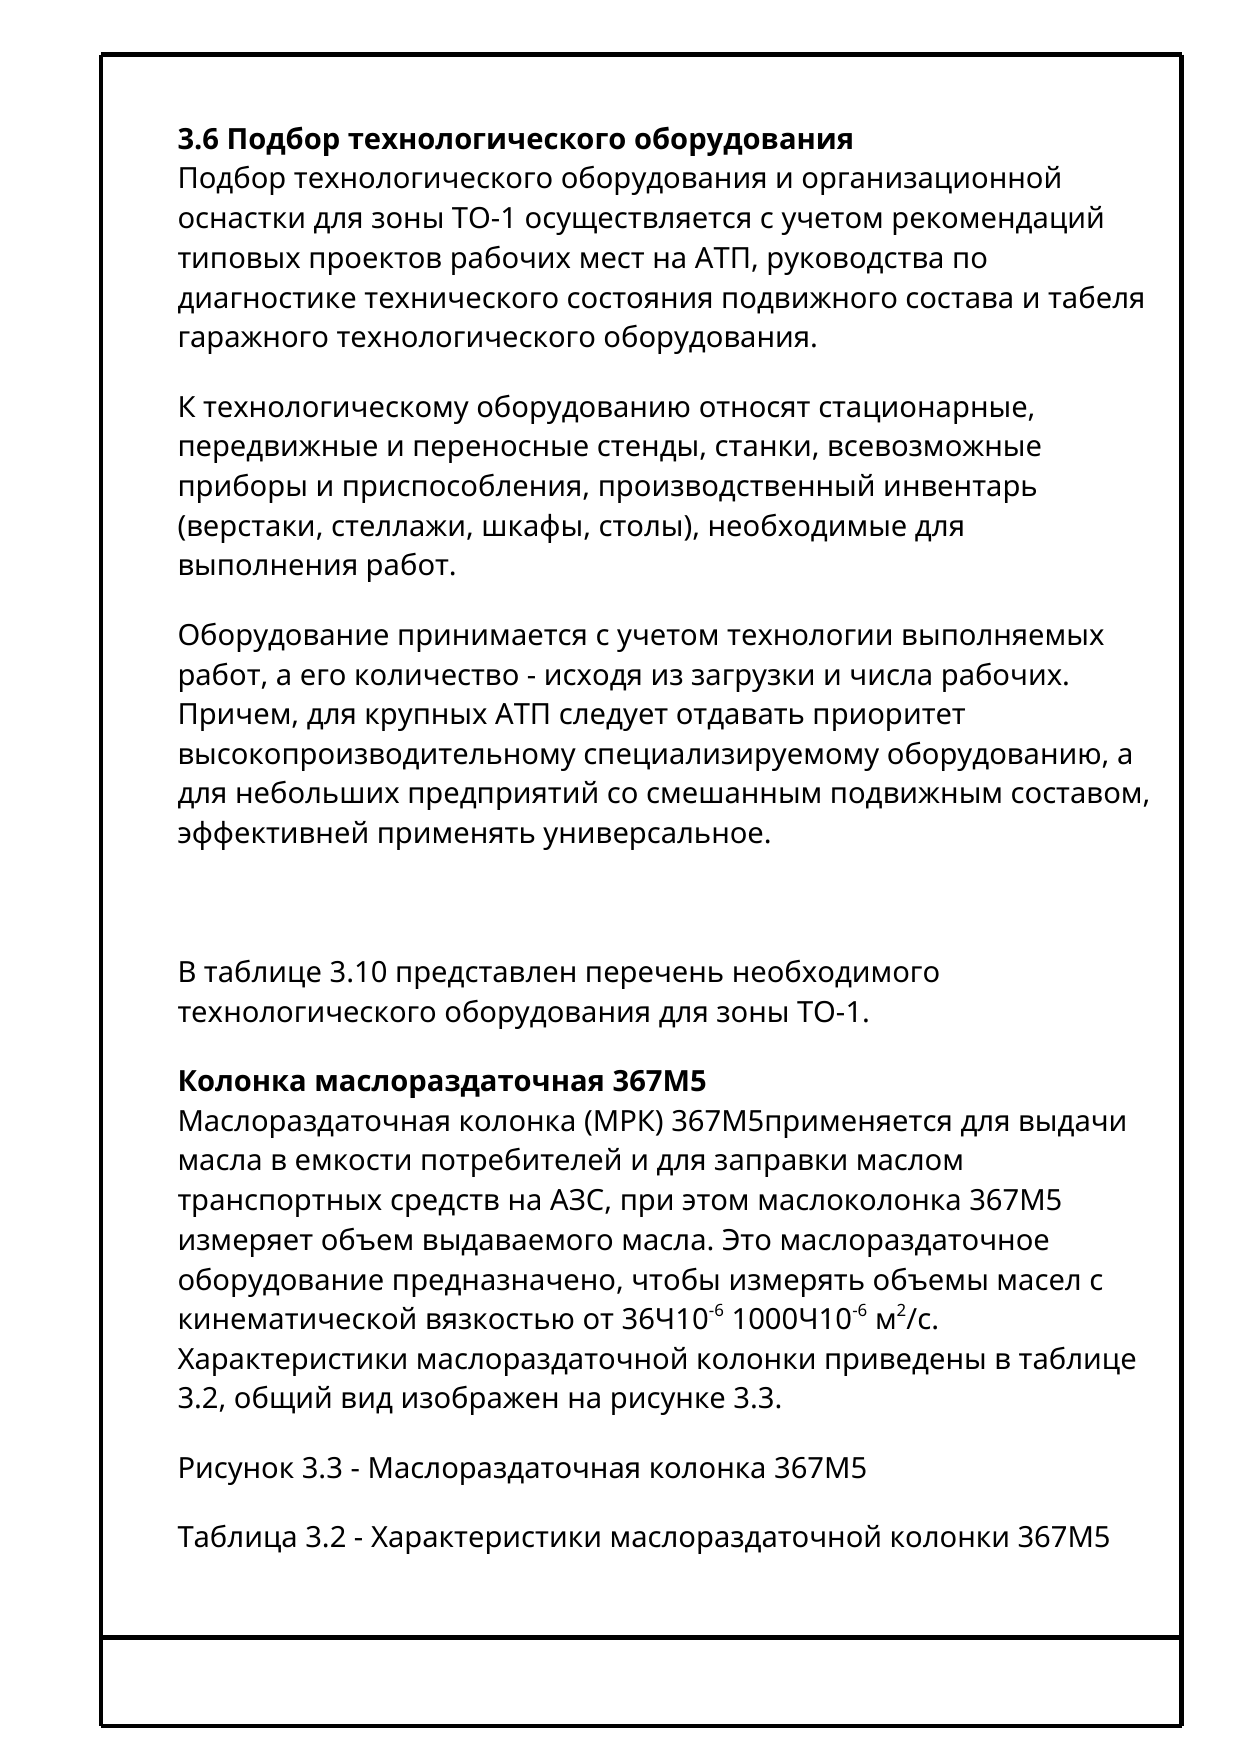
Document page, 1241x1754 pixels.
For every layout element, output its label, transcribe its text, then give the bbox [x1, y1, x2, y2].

text Колонка маслораздаточная 367М5 [177, 1060, 1152, 1100]
text Оборудование принимается с учетом технологии выполняемых работ, а его количество - исходя из загрузки и числа рабочих. Причем, для крупных АТП следует отдавать приоритет высокопроизводительному специализируемому оборудованию, а для небольших предприятий со смешанным подвижным составом, эффективней применять универсальное. [177, 614, 1152, 852]
text К технологическому оборудованию относят стационарные, передвижные и переносные стенды, станки, всевозможные приборы и приспособления, производственный инвентарь (верстаки, стеллажи, шкафы, столы), необходимые для выполнения работ. [177, 386, 1152, 584]
text Характеристики маслораздаточной колонки приведены в таблице 3.2, общий вид изображен на рисунке 3.3. [177, 1338, 1152, 1417]
text В таблице 3.10 представлен перечень необходимого технологического оборудования для зоны ТО-1. [177, 951, 1152, 1031]
text Подбор технологического оборудования и организационной оснастки для зоны ТО-1 осуществляется с учетом рекомендаций типовых проектов рабочих мест на АТП, руководства по диагностике технического состояния подвижного состава и табеля гаражного технологического оборудования. [177, 158, 1152, 356]
text Рисунок 3.3 - Маслораздаточная колонка 367М5 [177, 1447, 1152, 1487]
text 3.6 Подбор технологического оборудования [177, 118, 1152, 158]
text Маслораздаточная колонка (МРК) 367М5применяется для выдачи масла в емкости потребителей и для заправки маслом транспортных средств на АЗС, при этом маслоколонка 367М5 измеряет объем выдаваемого масла. Это маслораздаточное оборудование предназначено, чтобы измерять объемы масел с кинематической вязкостью от 36Ч10-6 1000Ч10-6 м2/с. [177, 1100, 1152, 1338]
text Таблица 3.2 - Характеристики маслораздаточной колонки 367М5 [177, 1517, 1152, 1556]
